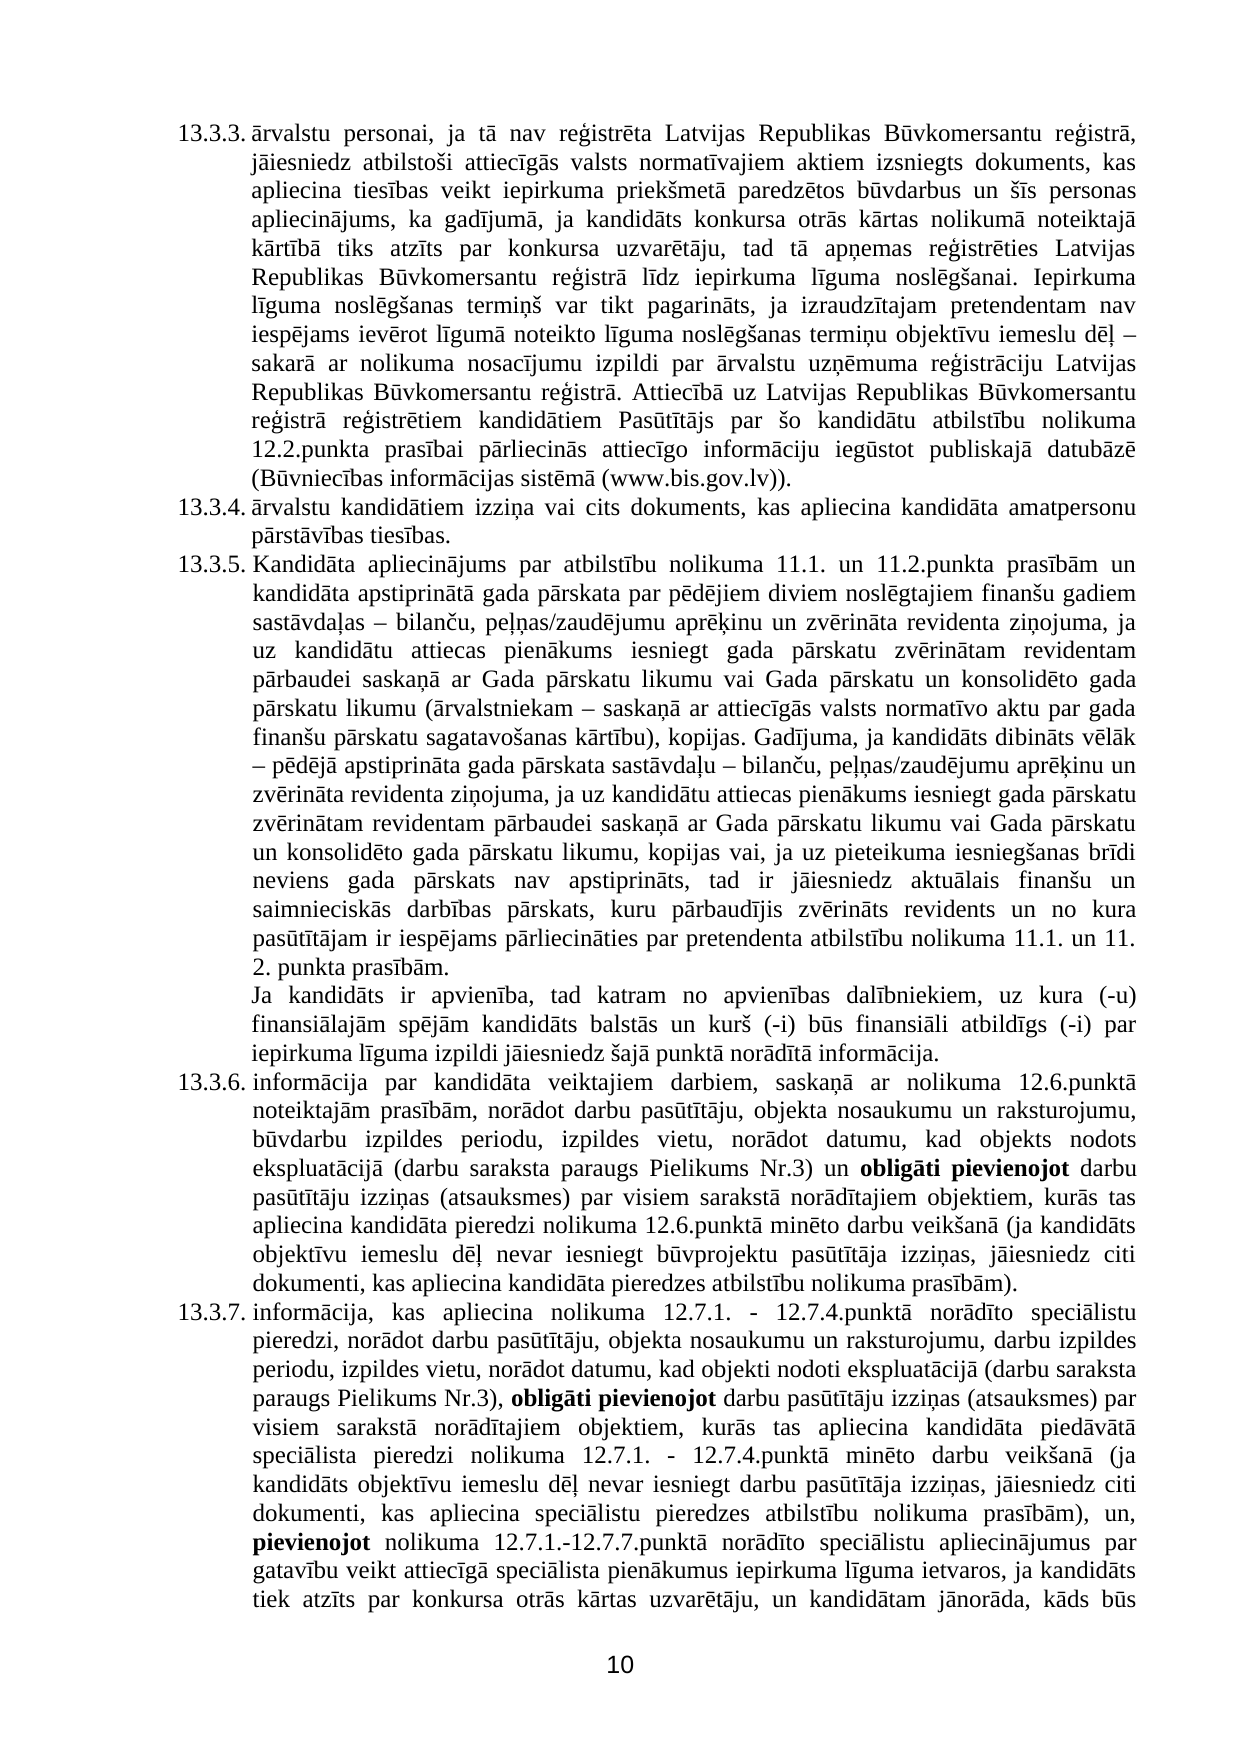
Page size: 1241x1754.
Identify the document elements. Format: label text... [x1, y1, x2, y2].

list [177, 1297, 1137, 1613]
text Ja kandidāts ir apvienība, tad katram no apvienības dalībniekiem, uz kura (-u) finansiālajām spējām kandidāts balstās un kurš (-i) būs finansiāli atbildīgs (-i) par iepirkuma līguma izpildi jāiesniedz šajā punktā norādītā informācija. [251, 981, 1137, 1067]
list Kandidāta apliecinājums par atbilstību nolikuma 11.1. un 11.2.punkta prasībām un kandidāta apstiprinātā gada pārskata par pēdējiem diviem noslēgtajiem finanšu gadiem sastāvdaļas – bilanču, peļņas/zaudējumu aprēķinu un zvērināta revidenta ziņojuma, ja uz kandidātu attiecas pienākums iesniegt gada pārskatu zvērinātam revidentam pārbaudei saskaņā ar Gada pārskatu likumu vai Gada pārskatu un konsolidēto gada pārskatu likumu (ārvalstniekam – saskaņā ar attiecīgās valsts normatīvo aktu par gada finanšu pārskatu sagatavošanas kārtību), kopijas. Gadījuma, ja kandidāts dibināts vēlāk – pēdējā apstiprināta gada pārskata sastāvdaļu – bilanču, peļņas/zaudējumu aprēķinu un zvērināta revidenta ziņojuma, ja uz kandidātu attiecas pienākums iesniegt gada pārskatu zvērinātam revidentam pārbaudei saskaņā ar Gada pārskatu likumu vai Gada pārskatu un konsolidēto gada pārskatu likumu, kopijas vai, ja uz pieteikuma iesniegšanas brīdi neviens gada pārskats nav apstiprināts, tad ir jāiesniedz aktuālais finanšu un saimnieciskās darbības pārskats, kuru pārbaudījis zvērināts revidents un no kura pasūtītājam ir iespējams pārliecināties par pretendenta atbilstību nolikuma 11.1. un 11. 2. punkta prasībām. [177, 549, 1137, 981]
list ārvalstu personai, ja tā nav reģistrēta Latvijas Republikas Būvkomersantu reģistrā, jāiesniedz atbilstoši attiecīgās valsts normatīvajiem aktiem izsniegts dokuments, kas apliecina tiesības veikt iepirkuma priekšmetā paredzētos būvdarbus un šīs personas apliecinājums, ka gadījumā, ja kandidāts konkursa otrās kārtas nolikumā noteiktajā kārtībā tiks atzīts par konkursa uzvarētāju, tad tā apņemas reģistrēties Latvijas Republikas Būvkomersantu reģistrā līdz iepirkuma līguma noslēgšanai. Iepirkuma līguma noslēgšanas termiņš var tikt pagarināts, ja izraudzītajam pretendentam nav iespējams ievērot līgumā noteikto līguma noslēgšanas termiņu objektīvu iemeslu dēļ – sakarā ar nolikuma nosacījumu izpildi par ārvalstu uzņēmuma reģistrāciju Latvijas Republikas Būvkomersantu reģistrā. Attiecībā uz Latvijas Republikas Būvkomersantu reģistrā reģistrētiem kandidātiem Pasūtītājs par šo kandidātu atbilstību nolikuma 12.2.punkta prasībai pārliecinās attiecīgo informāciju iegūstot publiskajā datubāzē (Būvniecības informācijas sistēmā (www.bis.gov.lv)). [177, 118, 1137, 492]
list informācija par kandidāta veiktajiem darbiem, saskaņā ar nolikuma 12.6.punktā noteiktajām prasībām, norādot darbu pasūtītāju, objekta nosaukumu un raksturojumu, būvdarbu izpildes periodu, izpildes vietu, norādot datumu, kad objekts nodots ekspluatācijā (darbu saraksta paraugs Pielikums Nr.3) un obligāti pievienojot darbu pasūtītāju izziņas (atsauksmes) par visiem sarakstā norādītajiem objektiem, kurās tas apliecina kandidāta pieredzi nolikuma 12.6.punktā minēto darbu veikšanā (ja kandidāts objektīvu iemeslu dēļ nevar iesniegt būvprojektu pasūtītāja izziņas, jāiesniedz citi dokumenti, kas apliecina kandidāta pieredzes atbilstību nolikuma prasībām). [177, 1067, 1137, 1297]
list ārvalstu kandidātiem izziņa vai cits dokuments, kas apliecina kandidāta amatpersonu pārstāvības tiesības. [177, 492, 1137, 549]
